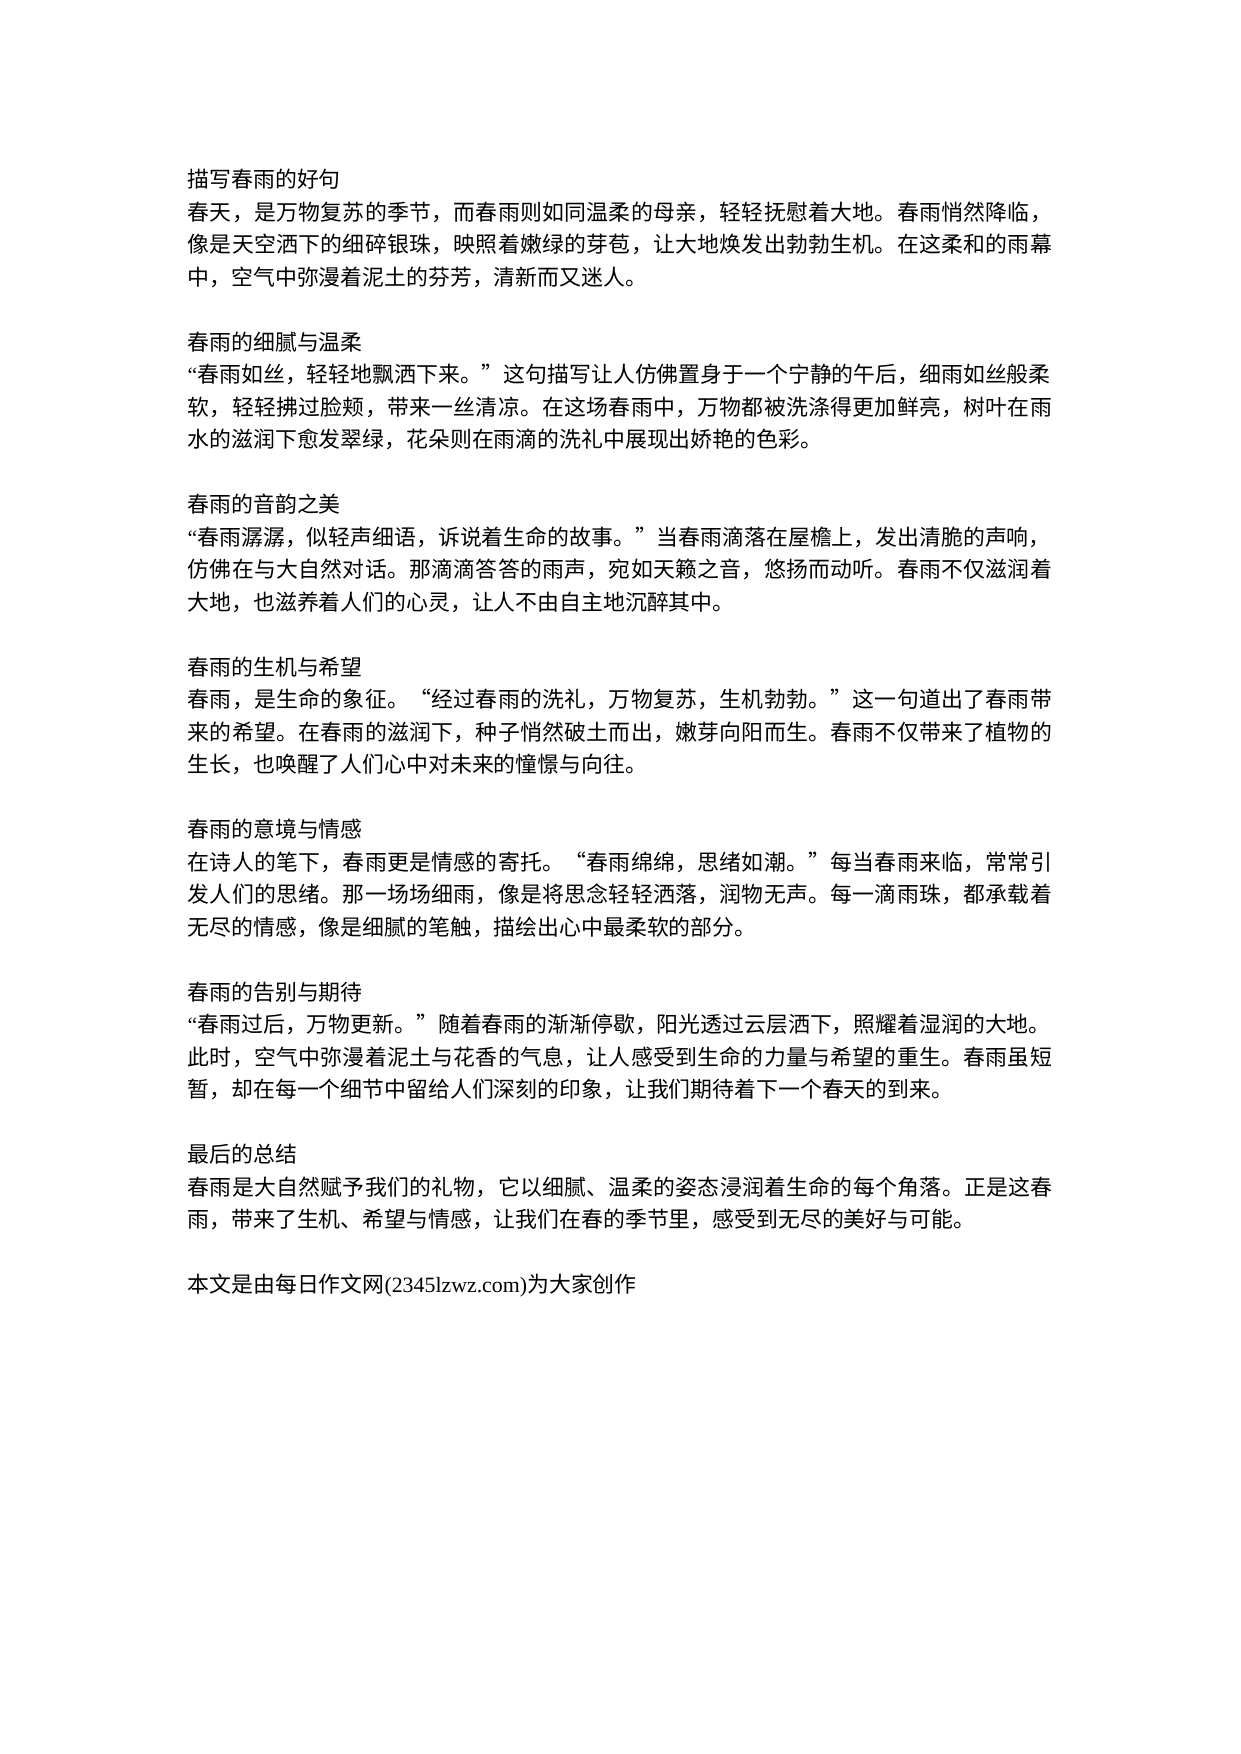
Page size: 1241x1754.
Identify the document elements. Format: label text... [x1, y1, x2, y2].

text 春雨，是生命的象征。“经过春雨的洗礼，万物复苏，生机勃勃。”这一句道出了春雨带来的希望。在春雨的滋润下，种子悄然破土而出，嫩芽向阳而生。春雨不仅带来了植物的生长，也唤醒了人们心中对未来的憧憬与向往。 [187, 682, 1053, 779]
text “春雨如丝，轻轻地飘洒下来。”这句描写让人仿佛置身于一个宁静的午后，细雨如丝般柔软，轻轻拂过脸颊，带来一丝清凉。在这场春雨中，万物都被洗涤得更加鲜亮，树叶在雨水的滋润下愈发翠绿，花朵则在雨滴的洗礼中展现出娇艳的色彩。 [187, 357, 1053, 454]
text 本文是由每日作文网(2345lzwz.com)为大家创作 [187, 1267, 1053, 1299]
text 春雨的意境与情感 [187, 812, 1053, 844]
text “春雨过后，万物更新。”随着春雨的渐渐停歇，阳光透过云层洒下，照耀着湿润的大地。此时，空气中弥漫着泥土与花香的气息，让人感受到生命的力量与希望的重生。春雨虽短暂，却在每一个细节中留给人们深刻的印象，让我们期待着下一个春天的到来。 [187, 1007, 1053, 1104]
text 春雨的音韵之美 [187, 487, 1053, 519]
text 春天，是万物复苏的季节，而春雨则如同温柔的母亲，轻轻抚慰着大地。春雨悄然降临，像是天空洒下的细碎银珠，映照着嫩绿的芽苞，让大地焕发出勃勃生机。在这柔和的雨幕中，空气中弥漫着泥土的芬芳，清新而又迷人。 [187, 194, 1053, 292]
text 在诗人的笔下，春雨更是情感的寄托。“春雨绵绵，思绪如潮。”每当春雨来临，常常引发人们的思绪。那一场场细雨，像是将思念轻轻洒落，润物无声。每一滴雨珠，都承载着无尽的情感，像是细腻的笔触，描绘出心中最柔软的部分。 [187, 844, 1053, 942]
text 描写春雨的好句 [187, 162, 1053, 194]
text 春雨的细腻与温柔 [187, 324, 1053, 357]
text 最后的总结 [187, 1137, 1053, 1169]
text 春雨是大自然赋予我们的礼物，它以细腻、温柔的姿态浸润着生命的每个角落。正是这春雨，带来了生机、希望与情感，让我们在春的季节里，感受到无尽的美好与可能。 [187, 1169, 1053, 1234]
text 春雨的生机与希望 [187, 649, 1053, 682]
text 春雨的告别与期待 [187, 974, 1053, 1007]
text “春雨潺潺，似轻声细语，诉说着生命的故事。”当春雨滴落在屋檐上，发出清脆的声响，仿佛在与大自然对话。那滴滴答答的雨声，宛如天籁之音，悠扬而动听。春雨不仅滋润着大地，也滋养着人们的心灵，让人不由自主地沉醉其中。 [187, 519, 1053, 617]
